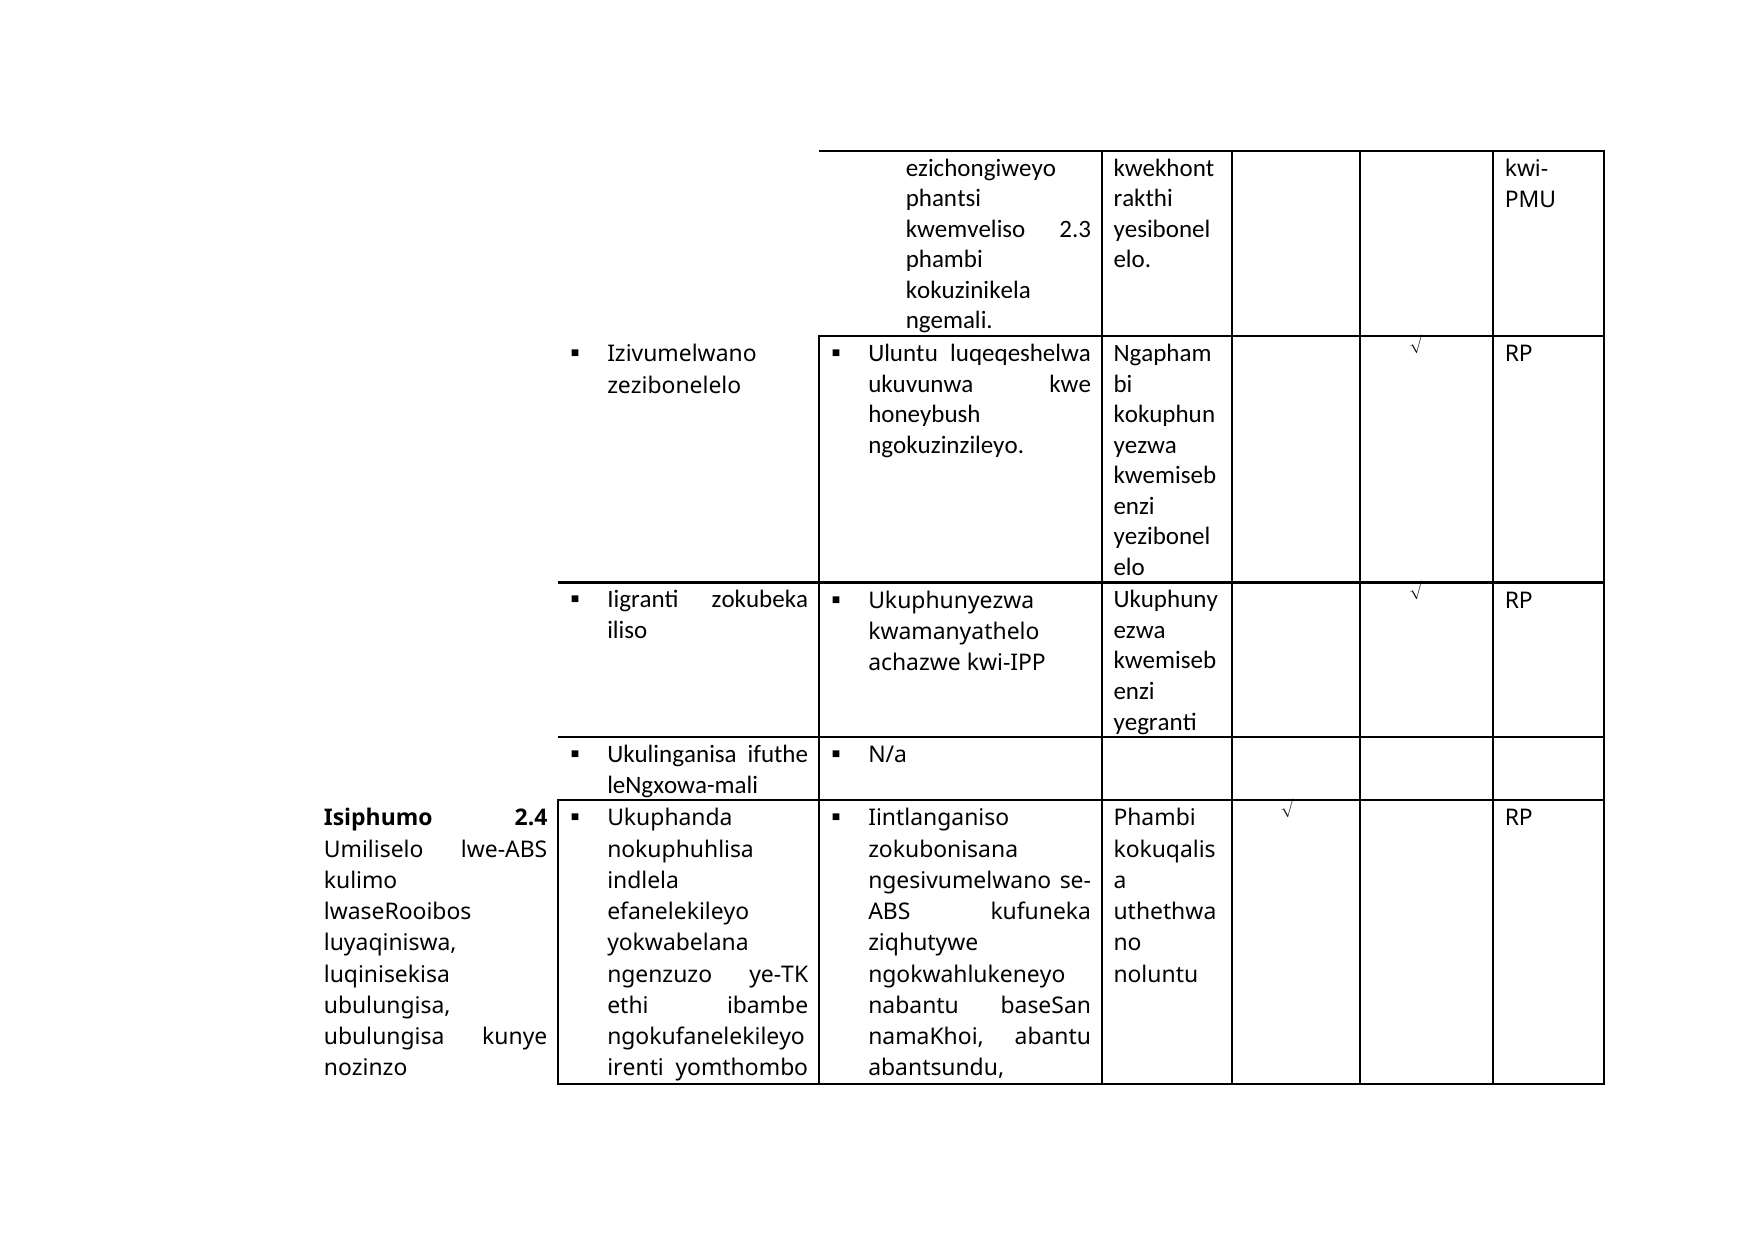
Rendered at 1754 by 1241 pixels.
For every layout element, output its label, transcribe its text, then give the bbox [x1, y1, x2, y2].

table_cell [1494, 152, 1603, 335]
table_cell Iigranti zokubeka iliso [558, 584, 818, 736]
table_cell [1103, 152, 1231, 335]
table_cell Ö [1233, 801, 1359, 1083]
table_cell [1103, 738, 1231, 799]
table_cell [1361, 801, 1492, 1083]
table_cell [1233, 584, 1359, 736]
table_cell Ngaphambi kokuphunyezwa kwemisebenzi yezibonelelo [1103, 337, 1231, 581]
table_cell [1494, 738, 1603, 799]
table_cell [1233, 337, 1359, 581]
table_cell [1103, 801, 1231, 1083]
table_cell Ukuphunyezwa kwemisebenzi yegranti [1103, 584, 1231, 736]
table_cell Ö [1361, 584, 1492, 736]
table_cell Izivumelwano zezibonelelo [558, 335, 818, 581]
table_cell RP [1494, 337, 1603, 581]
table_cell RP [1494, 801, 1603, 1083]
table_cell RP [1494, 584, 1603, 736]
table_cell [1233, 738, 1359, 799]
table_cell N/a [820, 738, 1101, 799]
table_cell Ö [1361, 337, 1492, 581]
table_cell Ukuphunyezwa kwamanyathelo achazwe kwi-IPP [820, 584, 1101, 736]
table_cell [820, 801, 1101, 1083]
table_cell [1361, 152, 1492, 335]
table_cell Uluntu luqeqeshelwa ukuvunwa kwe honeybush ngokuzinzileyo. [820, 337, 1101, 581]
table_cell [819, 152, 1101, 335]
table_cell [1361, 738, 1492, 799]
table_cell Ukulinganisa ifuthe leNgxowa-mali [558, 738, 818, 799]
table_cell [313, 799, 557, 1083]
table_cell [559, 801, 818, 1083]
table_cell Ö [1233, 152, 1359, 335]
